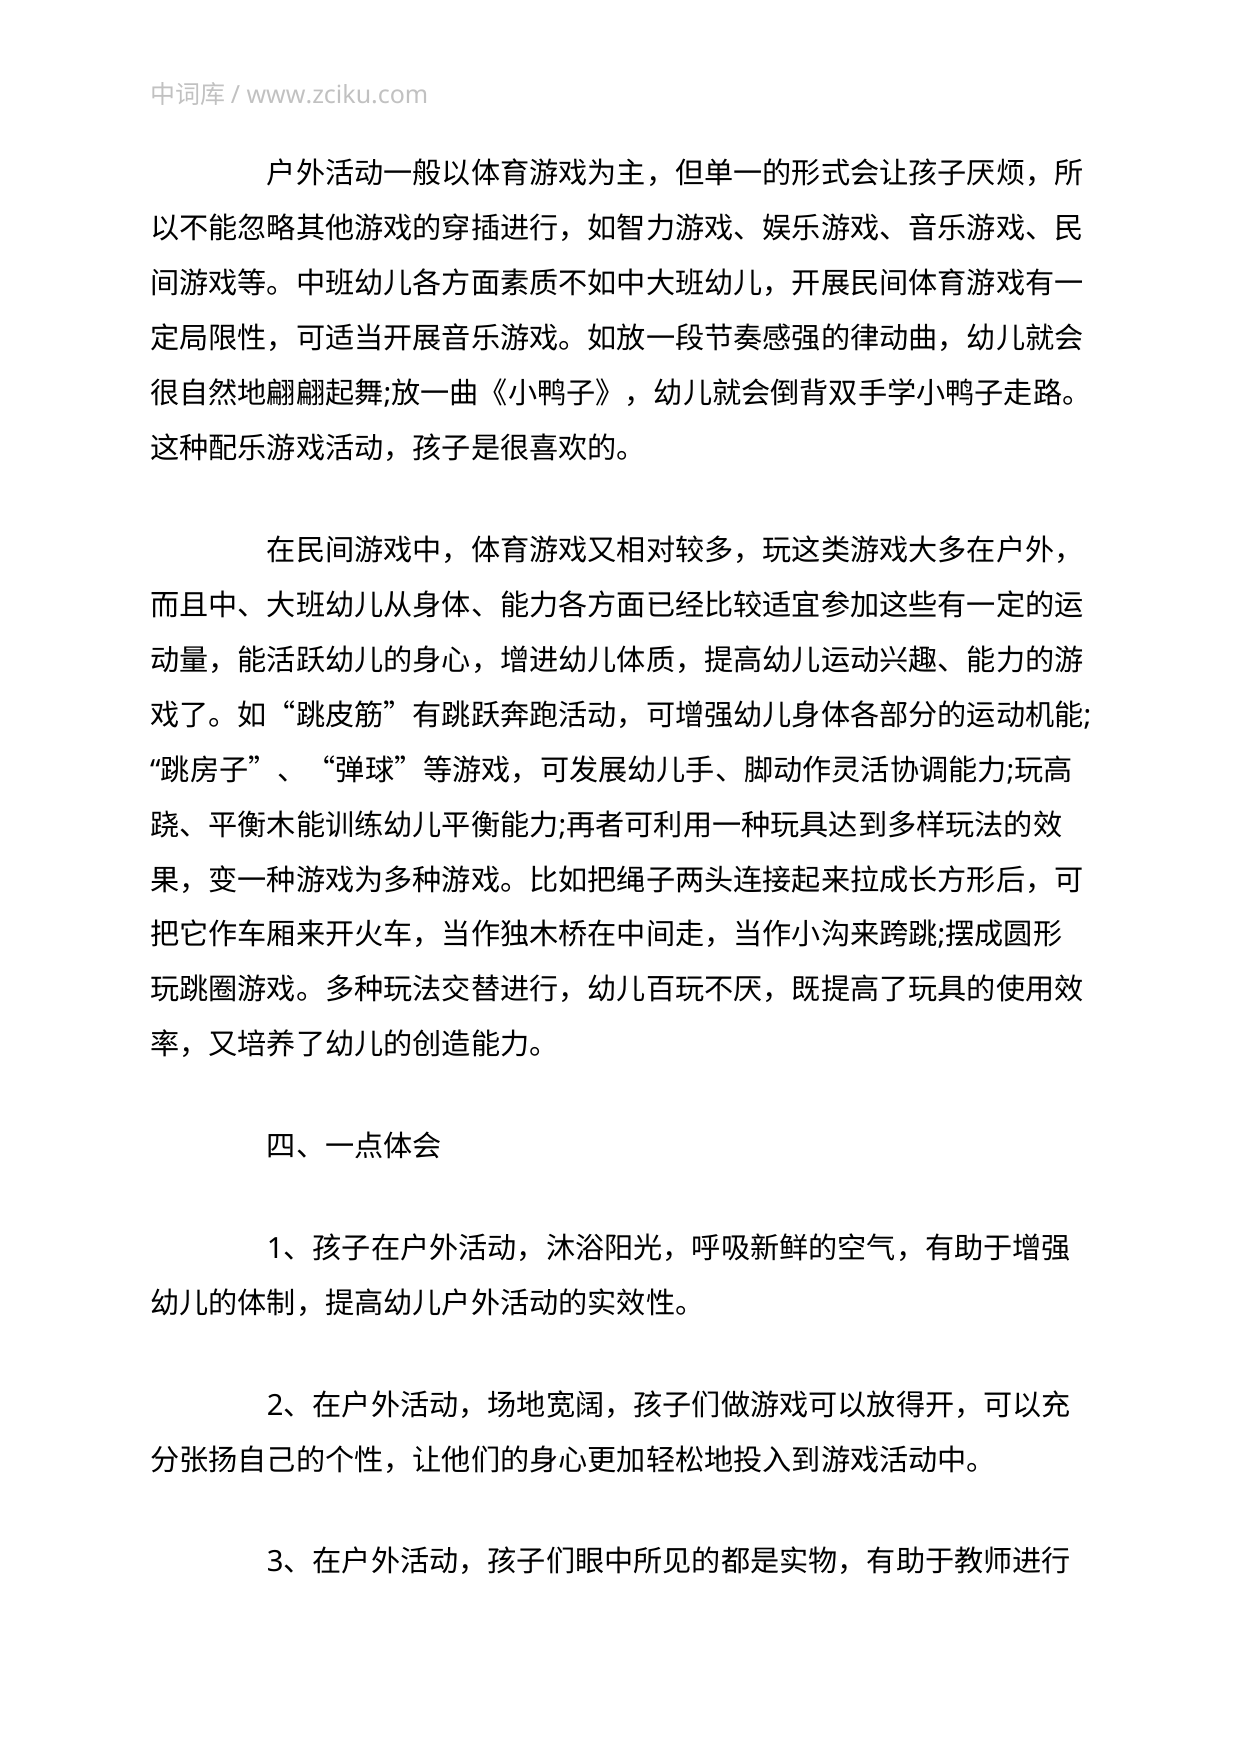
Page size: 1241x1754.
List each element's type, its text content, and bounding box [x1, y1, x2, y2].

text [150, 1538, 1090, 1580]
text 2、在户外活动，场地宽阔，孩子们做游戏可以放得开，可以充分张扬自己的个性，让他们的身心更加轻松地投入到游戏活动中。 [150, 1381, 1090, 1478]
text 在民间游戏中，体育游戏又相对较多，玩这类游戏大多在户外，而且中、大班幼儿从身体、能力各方面已经比较适宜参加这些有一定的运动量，能活跃幼儿的身心，增进幼儿体质，提高幼儿运动兴趣、能力的游戏了。如“跳皮筋”有跳跃奔跑活动，可增强幼儿身体各部分的运动机能;“跳房子”、“弹球”等游戏，可发展幼儿手、脚动作灵活协调能力;玩高跷、平衡木能训练幼儿平衡能力;再者可利用一种玩具达到多样玩法的效果，变一种游戏为多种游戏。比如把绳子两头连接起来拉成长方形后，可把它作车厢来开火车，当作独木桥在中间走，当作小沟来跨跳;摆成圆形玩跳圈游戏。多种玩法交替进行，幼儿百玩不厌，既提高了玩具的使用效率，又培养了幼儿的创造能力。 [150, 526, 1090, 1063]
text 四、一点体会 [150, 1123, 1090, 1165]
text 1、孩子在户外活动，沐浴阳光，呼吸新鲜的空气，有助于增强幼儿的体制，提高幼儿户外活动的实效性。 [150, 1224, 1090, 1322]
text 户外活动一般以体育游戏为主，但单一的形式会让孩子厌烦，所以不能忽略其他游戏的穿插进行，如智力游戏、娱乐游戏、音乐游戏、民间游戏等。中班幼儿各方面素质不如中大班幼儿，开展民间体育游戏有一定局限性，可适当开展音乐游戏。如放一段节奏感强的律动曲，幼儿就会很自然地翩翩起舞;放一曲《小鸭子》，幼儿就会倒背双手学小鸭子走路。这种配乐游戏活动，孩子是很喜欢的。 [150, 150, 1090, 467]
